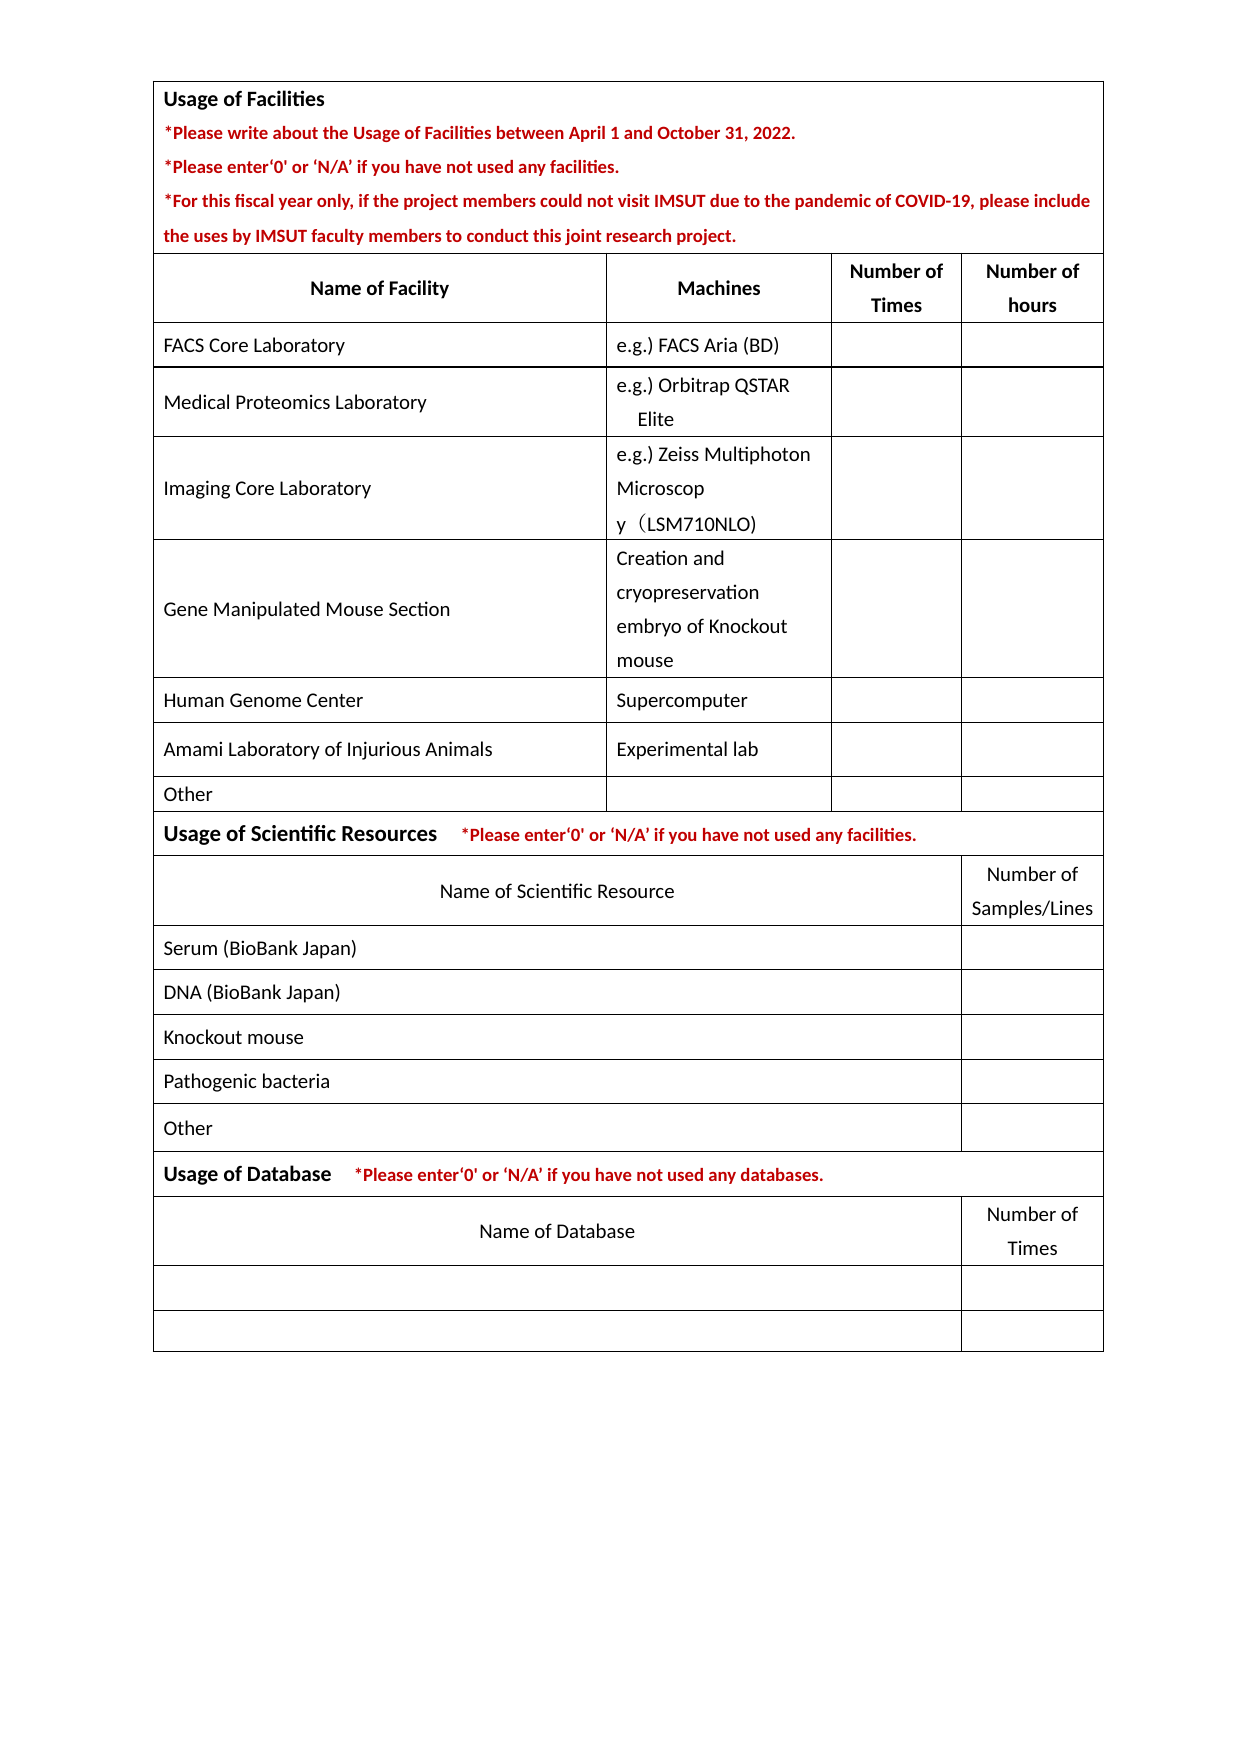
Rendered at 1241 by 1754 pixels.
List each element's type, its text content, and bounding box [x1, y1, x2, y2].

table_cell e.g.) FACS Aria (BD) [607, 323, 831, 366]
table_cell Gene Manipulated Mouse Section [154, 540, 606, 677]
table_cell [832, 437, 961, 539]
table_cell Amami Laboratory of Injurious Animals [154, 723, 606, 776]
table_cell [154, 1266, 961, 1310]
table_cell [962, 1060, 1103, 1103]
table_cell [832, 678, 961, 722]
table_cell [962, 777, 1103, 811]
table_cell [962, 723, 1103, 776]
table_cell Name of Database [154, 1197, 961, 1265]
table_cell Usage of Database *Please enter‘0' or ‘N/A’ if you have not used any databases. [154, 1152, 1103, 1196]
table_cell Machines [607, 254, 831, 322]
table_cell Medical Proteomics Laboratory [154, 368, 606, 436]
table_cell Serum (BioBank Japan) [154, 926, 961, 969]
table_cell [607, 777, 831, 811]
table_cell [962, 1104, 1103, 1151]
table_cell DNA (BioBank Japan) [154, 970, 961, 1014]
table_cell Number of Times [962, 1197, 1103, 1265]
table_cell [962, 1015, 1103, 1058]
table_cell [962, 970, 1103, 1014]
table_cell FACS Core Laboratory [154, 323, 606, 366]
table_cell Pathogenic bacteria [154, 1060, 961, 1103]
table_cell [962, 368, 1103, 436]
table_cell Experimental lab [607, 723, 831, 776]
table_cell [832, 540, 961, 677]
table_cell Supercomputer [607, 678, 831, 722]
table_cell [832, 723, 961, 776]
table_cell Other [154, 777, 606, 811]
table_cell [962, 926, 1103, 969]
table_cell Number of hours [962, 254, 1103, 322]
table_cell [962, 1266, 1103, 1310]
table_header Usage of Facilities *Please write about the Usage of Facilities between April 1 and October 31, 2022. *Please enter‘0' or ‘N/A’ if you have not used any facilities. *For this fiscal year only, if the project members could not visit IMSUT due to the pandemic of COVID-19, please include the uses by IMSUT faculty members to conduct this joint research project. [154, 82, 1103, 252]
table_cell [962, 323, 1103, 366]
table_cell e.g.) Orbitrap QSTAR Elite [607, 368, 831, 436]
table_cell Number of Times [832, 254, 961, 322]
table_cell Usage of Scientific Resources *Please enter‘0' or ‘N/A’ if you have not used any facilities. [154, 812, 1103, 855]
table_cell Number of Samples/Lines [962, 856, 1103, 925]
table_cell Creation and cryopreservation embryo of Knockout mouse [607, 540, 831, 677]
table_cell [832, 777, 961, 811]
table_cell Human Genome Center [154, 678, 606, 722]
table_cell Name of Scientific Resource [154, 856, 961, 925]
table_cell [154, 1311, 961, 1351]
table_cell [832, 368, 961, 436]
table_cell Name of Facility [154, 254, 606, 322]
table_cell [832, 323, 961, 366]
table_cell [962, 1311, 1103, 1351]
table_cell Other [154, 1104, 961, 1151]
table_cell [962, 540, 1103, 677]
table_cell e.g.) Zeiss Multiphoton Microscopy（LSM710NLO) [607, 437, 831, 539]
table_cell [962, 437, 1103, 539]
table_cell Imaging Core Laboratory [154, 437, 606, 539]
table_cell Knockout mouse [154, 1015, 961, 1058]
table_cell [962, 678, 1103, 722]
